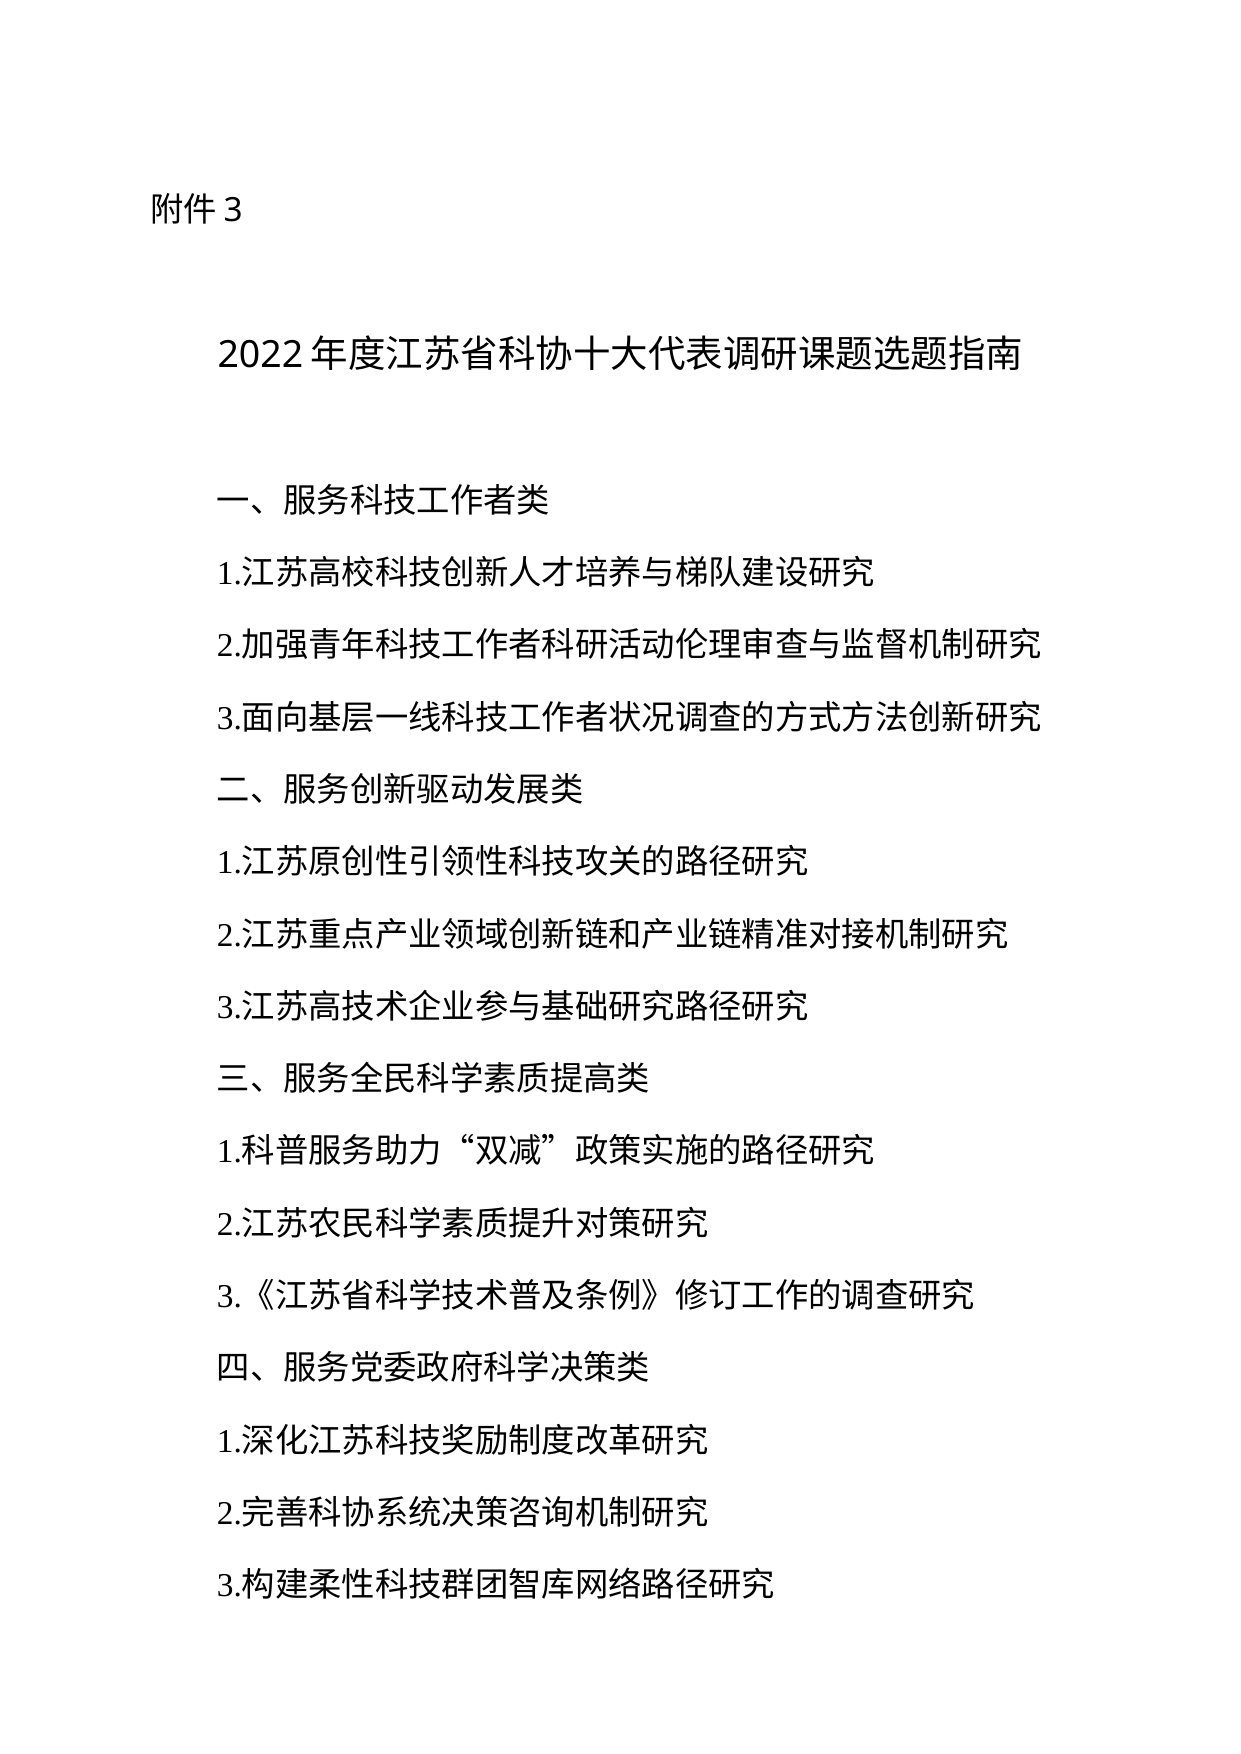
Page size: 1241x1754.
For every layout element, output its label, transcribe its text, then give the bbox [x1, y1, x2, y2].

text 3.面向基层一线科技工作者状况调查的方式方法创新研究 [150, 691, 1090, 739]
text 2.江苏重点产业领域创新链和产业链精准对接机制研究 [150, 907, 1090, 956]
text 2.加强青年科技工作者科研活动伦理审查与监督机制研究 [150, 618, 1090, 666]
text 2.完善科协系统决策咨询机制研究 [150, 1486, 1090, 1534]
text 1.江苏原创性引领性科技攻关的路径研究 [150, 835, 1090, 883]
text 2022年度江苏省科协十大代表调研课题选题指南 [150, 324, 1090, 378]
text 二、服务创新驱动发展类 [150, 763, 1090, 811]
text 2.江苏农民科学素质提升对策研究 [150, 1197, 1090, 1245]
text 3.构建柔性科技群团智库网络路径研究 [150, 1558, 1090, 1606]
text 1.深化江苏科技奖励制度改革研究 [150, 1413, 1090, 1462]
text 附件3 [150, 183, 1090, 232]
text 3.《江苏省科学技术普及条例》修订工作的调查研究 [150, 1269, 1090, 1317]
text 三、服务全民科学素质提高类 [150, 1052, 1090, 1100]
text 一、服务科技工作者类 [150, 474, 1090, 522]
text 四、服务党委政府科学决策类 [150, 1341, 1090, 1389]
text 1.江苏高校科技创新人才培养与梯队建设研究 [150, 546, 1090, 594]
text 1.科普服务助力“双减”政策实施的路径研究 [150, 1124, 1090, 1172]
text 3.江苏高技术企业参与基础研究路径研究 [150, 980, 1090, 1028]
